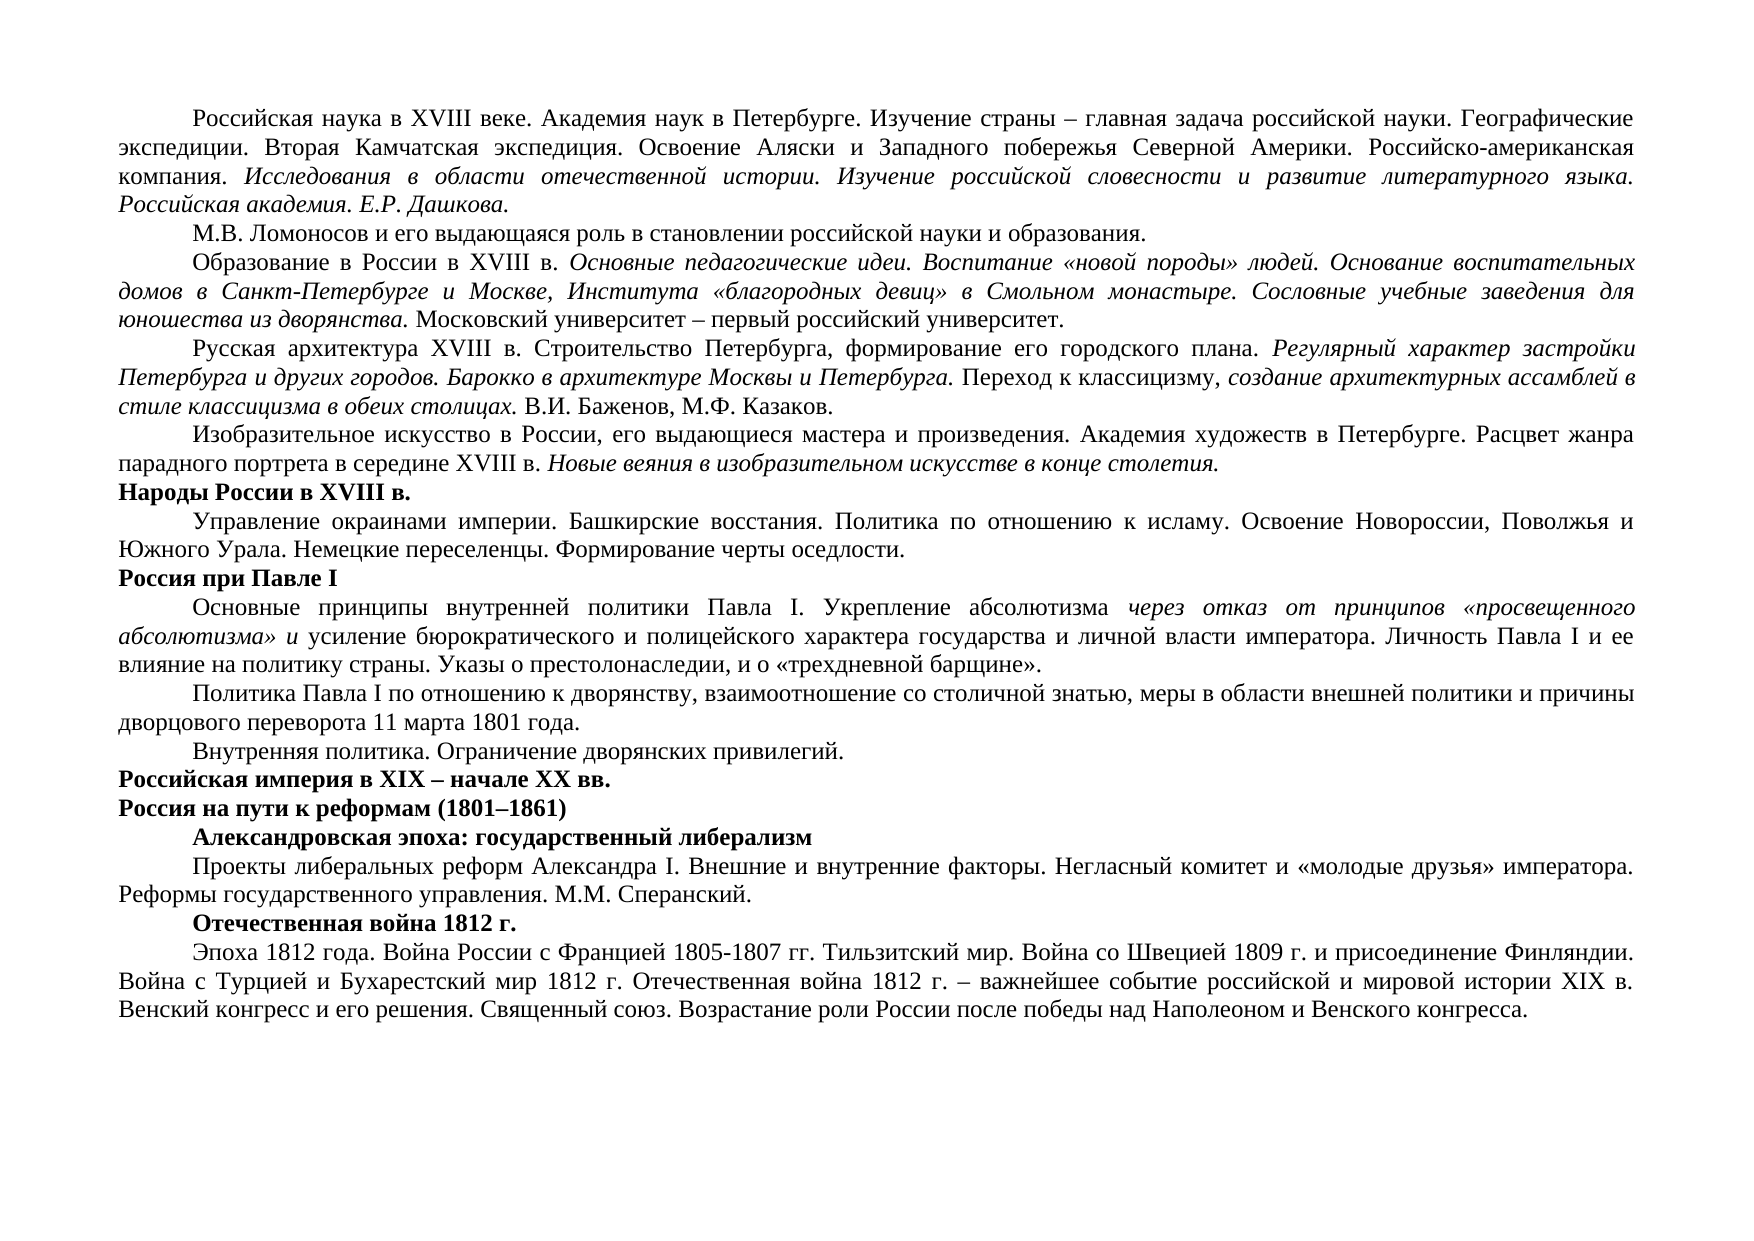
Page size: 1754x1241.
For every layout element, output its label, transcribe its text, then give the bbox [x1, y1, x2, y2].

text Народы России в XVIII в. [118, 477, 1636, 506]
text Отечественная война 1812 г. [118, 908, 1636, 937]
text Проекты либеральных реформ Александра I. Внешние и внутренние факторы. Негласный комитет и «молодые друзья» императора. Реформы государственного управления. М.М. Сперанский. [118, 851, 1636, 908]
text Россия на пути к реформам (1801–1861) [118, 793, 1636, 822]
text Управление окраинами империи. Башкирские восстания. Политика по отношению к исламу. Освоение Новороссии, Поволжья и Южного Урала. Немецкие переселенцы. Формирование черты оседлости. [118, 506, 1636, 563]
text Россия при Павле I [118, 563, 1636, 592]
text Политика Павла I по отношению к дворянству, взаимоотношение со столичной знатью, меры в области внешней политики и причины дворцового переворота 11 марта 1801 года. [118, 678, 1636, 736]
text Эпоха 1812 года. Война России с Францией 1805-1807 гг. Тильзитский мир. Война со Швецией 1809 г. и присоединение Финляндии. Война с Турцией и Бухарестский мир 1812 г. Отечественная война 1812 г. – важнейшее событие российской и мировой истории XIX в. Венский конгресс и его решения. Священный союз. Возрастание роли России после победы над Наполеоном и Венского конгресса. [118, 937, 1636, 1023]
text Александровская эпоха: государственный либерализм [118, 822, 1636, 851]
text М.В. Ломоносов и его выдающаяся роль в становлении российской науки и образования. [118, 218, 1636, 247]
text Образование в России в XVIII в. Основные педагогические идеи. Воспитание «новой породы» людей. Основание воспитательных домов в Санкт-Петербурге и Москве, Института «благородных девиц» в Смольном монастыре. Сословные учебные заведения для юношества из дворянства. Московский университет – первый российский университет. [118, 247, 1636, 333]
text Российская империя в XIX – начале XX вв. [118, 764, 1636, 793]
text Российская наука в XVIII веке. Академия наук в Петербурге. Изучение страны – главная задача российской науки. Географические экспедиции. Вторая Камчатская экспедиция. Освоение Аляски и Западного побережья Северной Америки. Российско-американская компания. Исследования в области отечественной истории. Изучение российской словесности и развитие литературного языка. Российская академия. Е.Р. Дашкова. [118, 103, 1636, 218]
text Изобразительное искусство в России, его выдающиеся мастера и произведения. Академия художеств в Петербурге. Расцвет жанра парадного портрета в середине XVIII в. Новые веяния в изобразительном искусстве в конце столетия. [118, 419, 1636, 477]
text Внутренняя политика. Ограничение дворянских привилегий. [118, 736, 1636, 764]
text Основные принципы внутренней политики Павла I. Укрепление абсолютизма через отказ от принципов «просвещенного абсолютизма» и усиление бюрократического и полицейского характера государства и личной власти императора. Личность Павла I и ее влияние на политику страны. Указы о престолонаследии, и о «трехдневной барщине». [118, 592, 1636, 678]
text Русская архитектура XVIII в. Строительство Петербурга, формирование его городского плана. Регулярный характер застройки Петербурга и других городов. Барокко в архитектуре Москвы и Петербурга. Переход к классицизму, создание архитектурных ассамблей в стиле классицизма в обеих столицах. В.И. Баженов, М.Ф. Казаков. [118, 333, 1636, 419]
